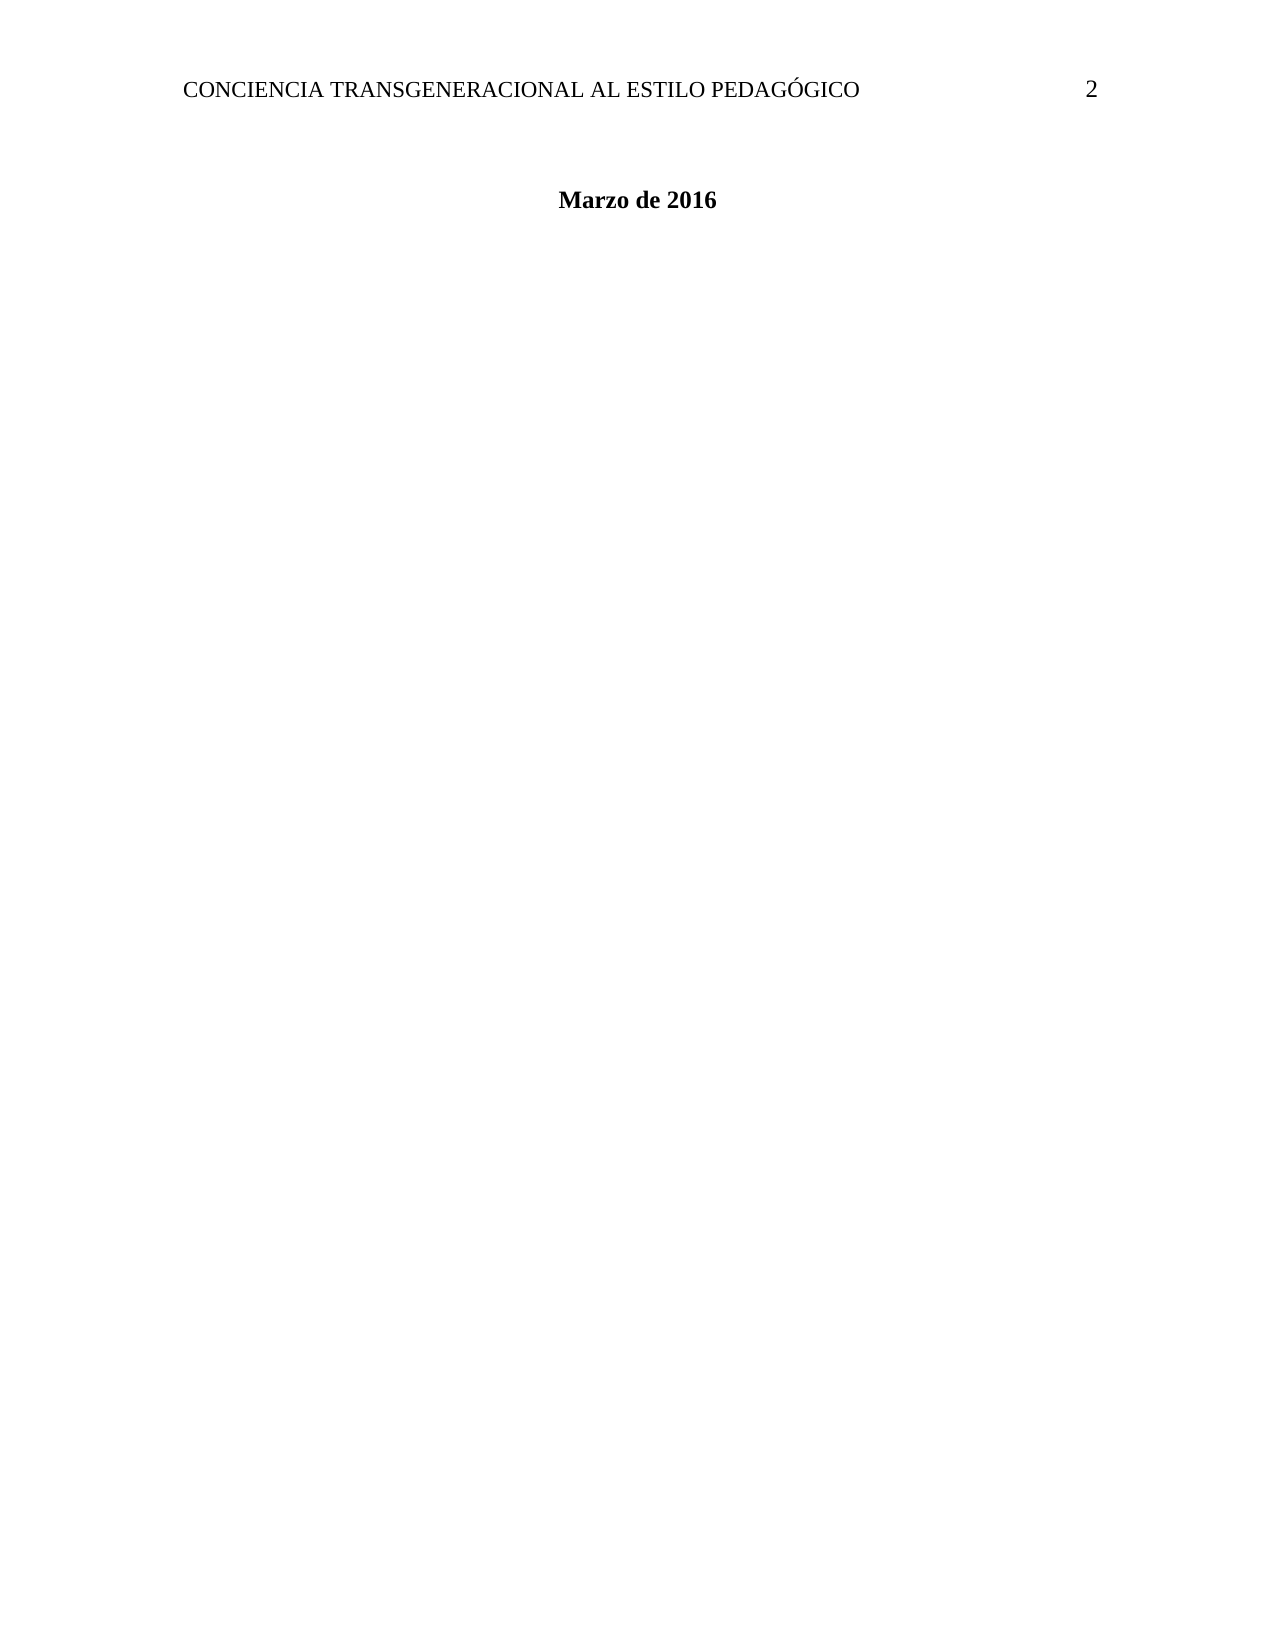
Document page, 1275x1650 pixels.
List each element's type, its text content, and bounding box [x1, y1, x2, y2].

text Marzo de 2016 [177, 185, 1098, 214]
